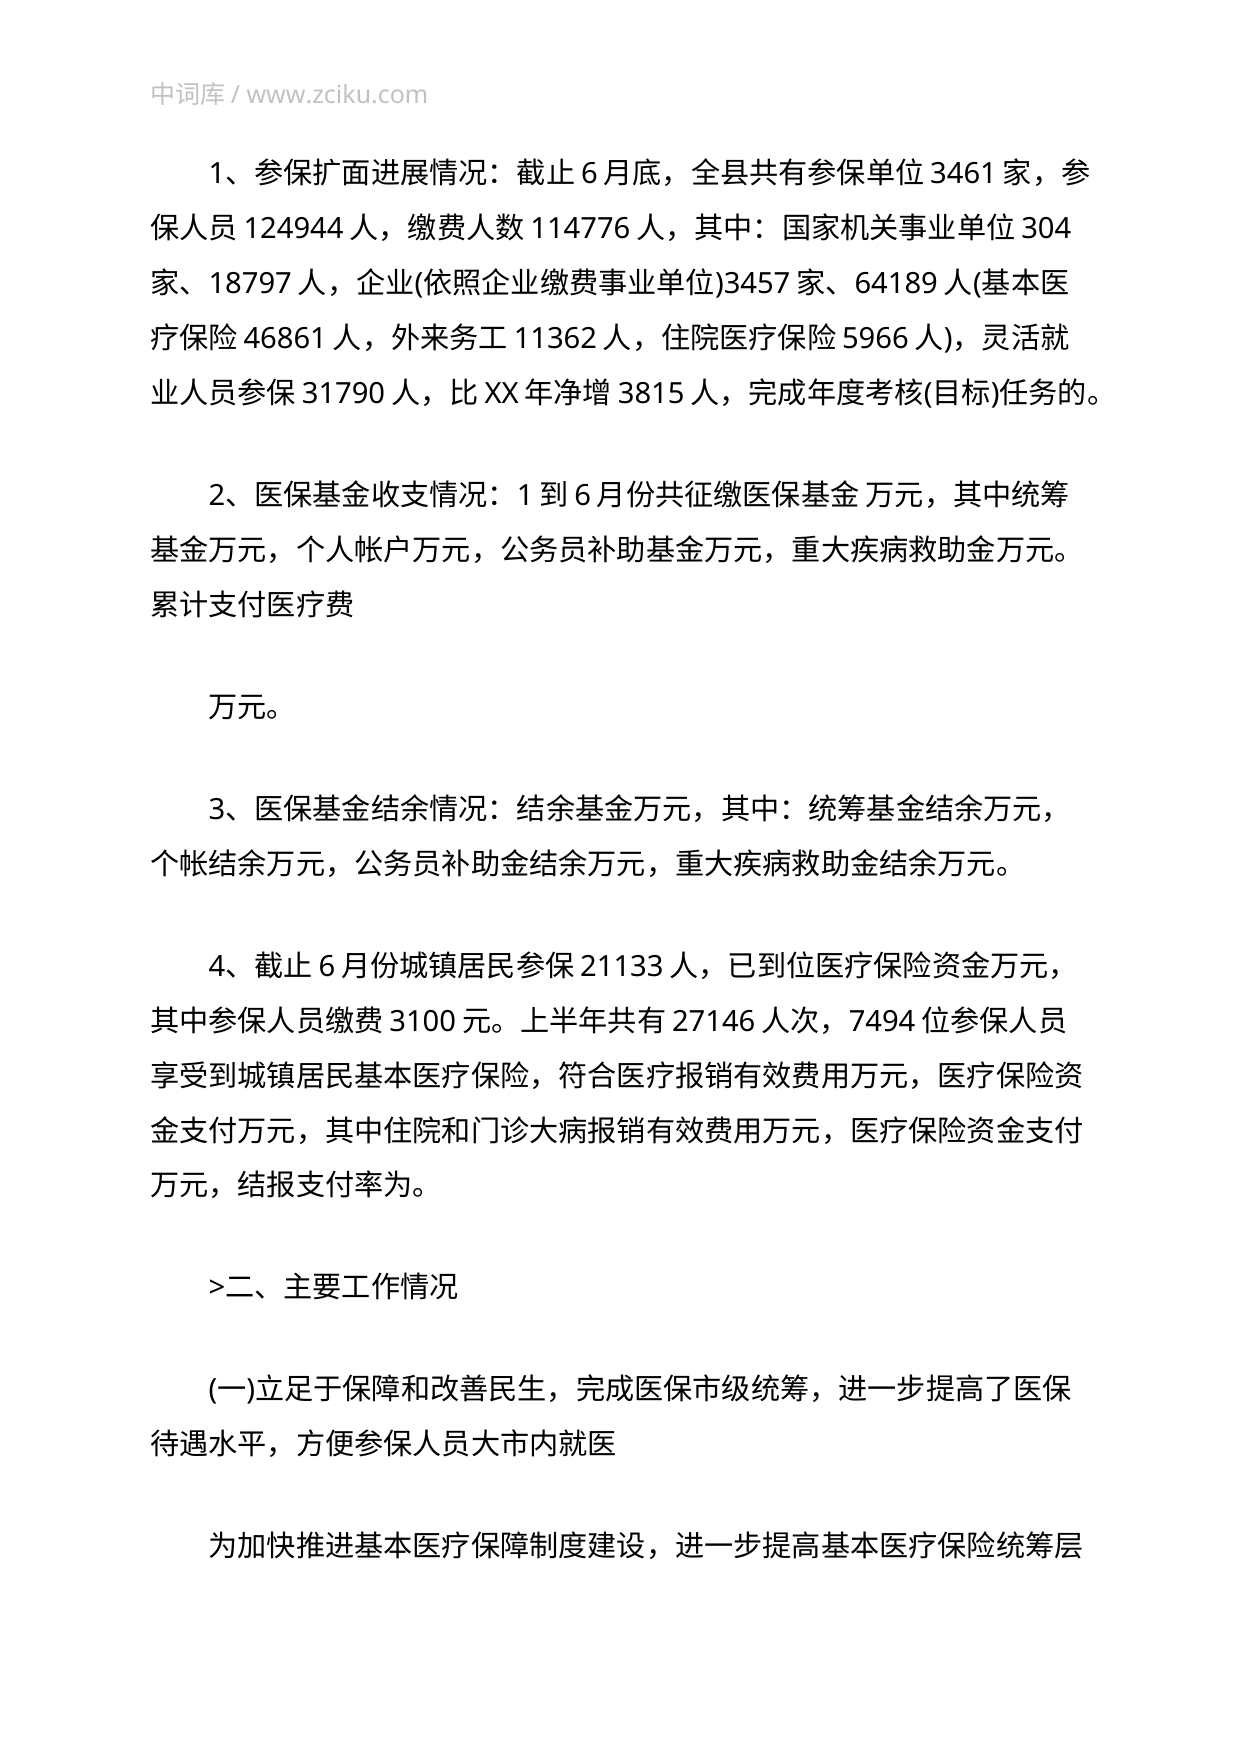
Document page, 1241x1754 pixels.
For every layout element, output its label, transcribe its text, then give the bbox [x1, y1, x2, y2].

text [150, 1522, 1090, 1565]
text 4、截止6月份城镇居民参保21133人，已到位医疗保险资金万元，其中参保人员缴费3100元。上半年共有27146人次，7494位参保人员享受到城镇居民基本医疗保险，符合医疗报销有效费用万元，医疗保险资金支付万元，其中住院和门诊大病报销有效费用万元，医疗保险资金支付万元，结报支付率为。 [150, 942, 1090, 1204]
text 3、医保基金结余情况：结余基金万元，其中：统筹基金结余万元，个帐结余万元，公务员补助金结余万元，重大疾病救助金结余万元。 [150, 785, 1090, 883]
text 1、参保扩面进展情况：截止6月底，全县共有参保单位3461家，参保人员124944人，缴费人数114776人，其中：国家机关事业单位304家、18797人，企业(依照企业缴费事业单位)3457家、64189人(基本医疗保险46861人，外来务工11362人，住院医疗保险5966人)，灵活就业人员参保31790人，比XX年净增3815人，完成年度考核(目标)任务的。 [150, 150, 1090, 412]
text (一)立足于保障和改善民生，完成医保市级统筹，进一步提高了医保待遇水平，方便参保人员大市内就医 [150, 1366, 1090, 1463]
text 2、医保基金收支情况：1到6月份共征缴医保基金 万元，其中统筹基金万元，个人帐户万元，公务员补助基金万元，重大疾病救助金万元。累计支付医疗费 [150, 472, 1090, 624]
text 万元。 [150, 684, 1090, 726]
text >二、主要工作情况 [150, 1264, 1090, 1306]
